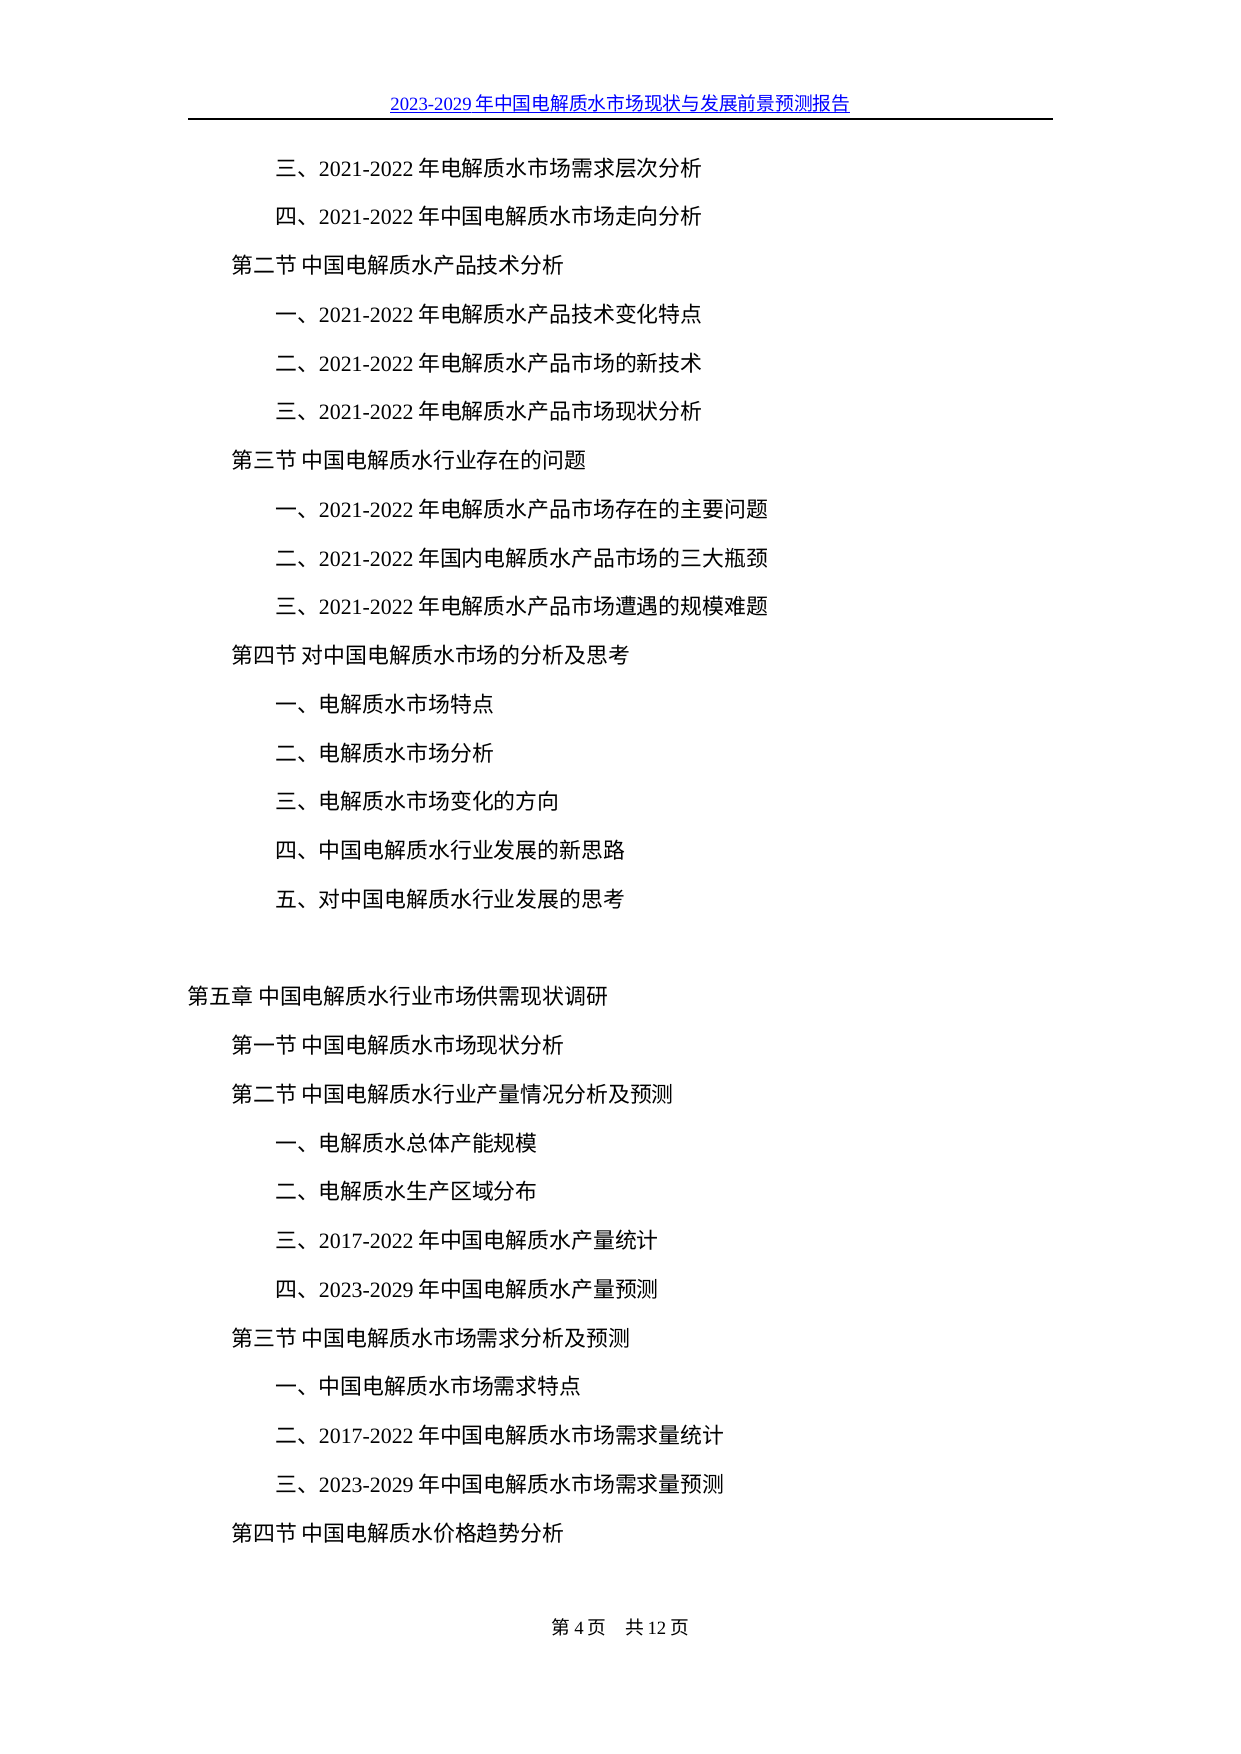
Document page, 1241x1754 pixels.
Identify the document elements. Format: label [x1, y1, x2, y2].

text [187, 150, 1053, 1548]
